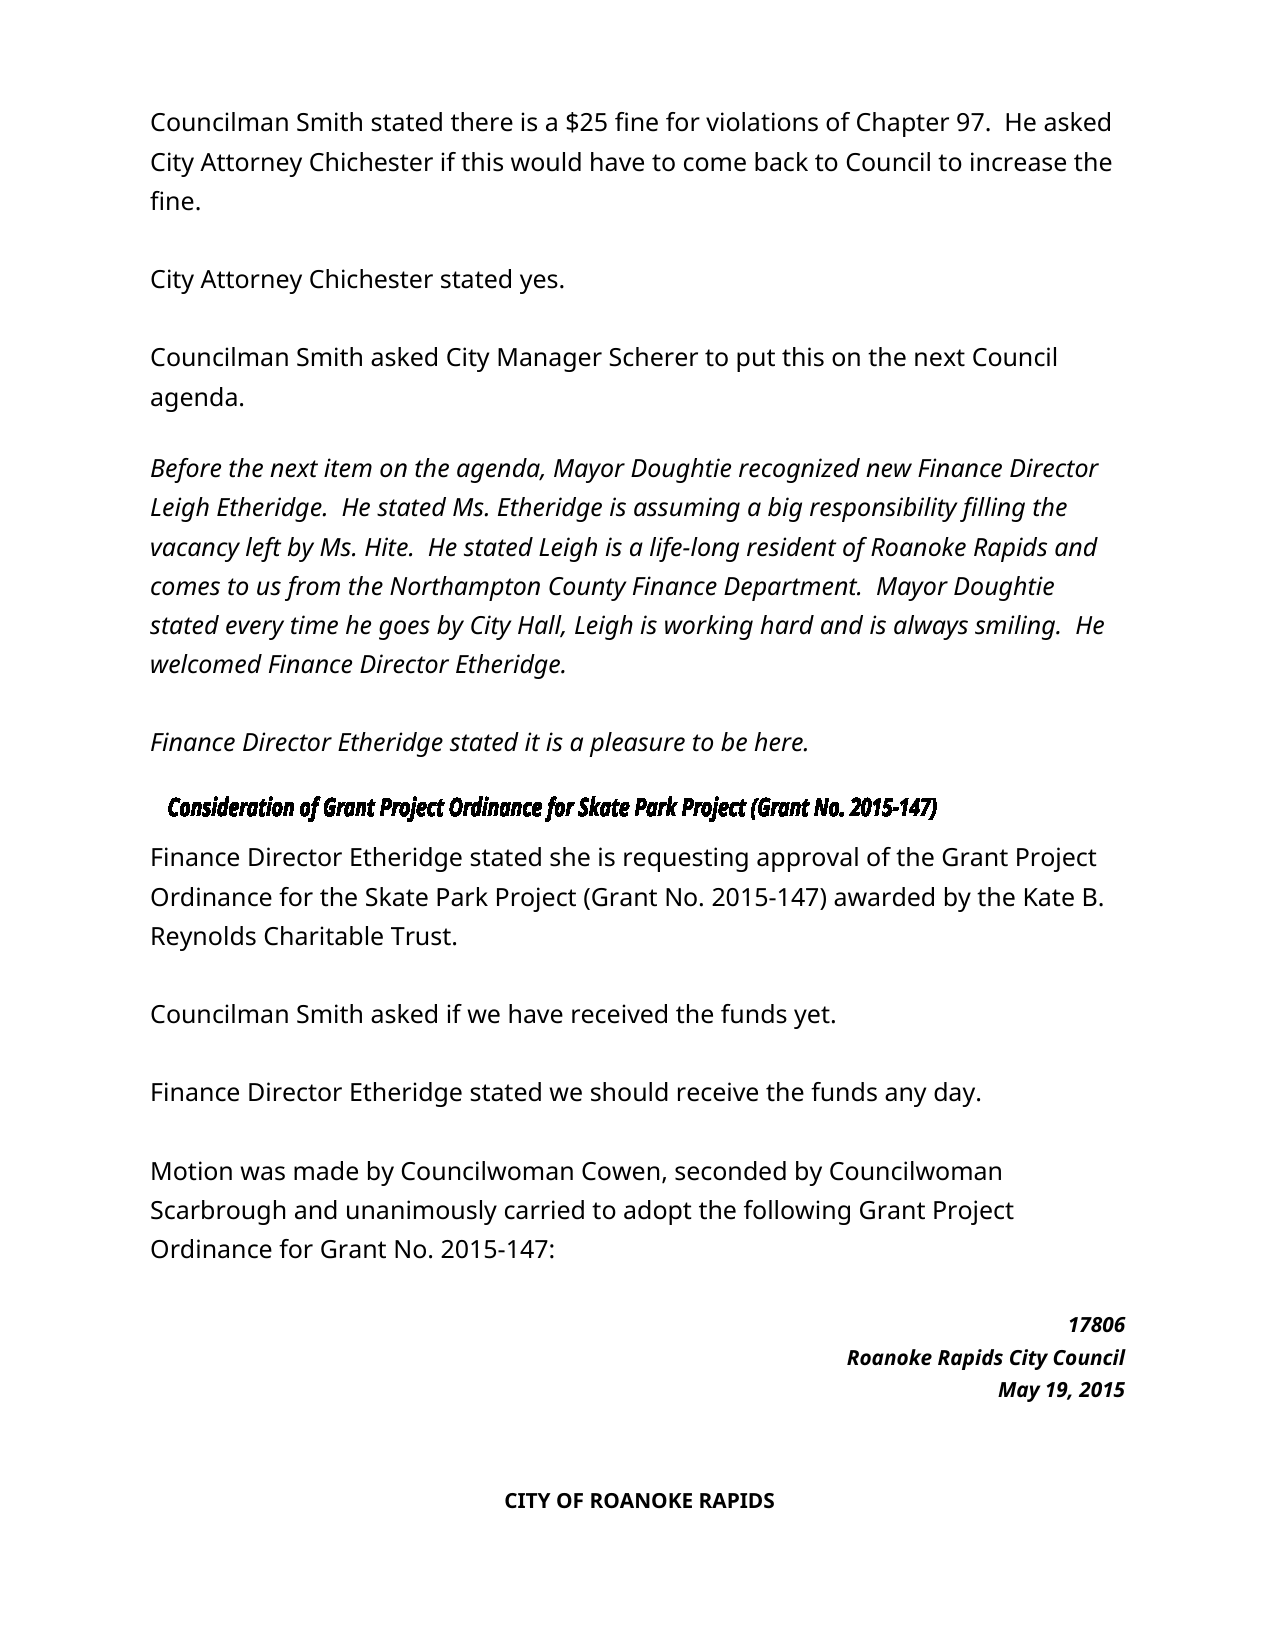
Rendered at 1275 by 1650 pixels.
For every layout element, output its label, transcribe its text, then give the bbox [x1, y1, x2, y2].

text Before the next item on the agenda, Mayor Doughtie recognized new Finance Director Leigh Etheridge. He stated Ms. Etheridge is assuming a big responsibility filling the vacancy left by Ms. Hite. He stated Leigh is a life-long resident of Roanoke Rapids and comes to us from the Northampton County Finance Department. Mayor Doughtie stated every time he goes by City Hall, Leigh is working hard and is always smiling. He welcomed Finance Director Etheridge. [150, 451, 1125, 681]
text CITY OF ROANOKE RAPIDS [206, 1486, 1072, 1514]
text Councilman Smith stated there is a $25 fine for violations of Chapter 97. He asked City Attorney Chichester if this would have to come back to Council to increase the fine. [150, 105, 1125, 217]
text Motion was made by Councilwoman Cowen, seconded by Councilwoman Scarbrough and unanimously carried to adopt the following Grant Project Ordinance for Grant No. 2015-147: [150, 1153, 1125, 1266]
text Finance Director Etheridge stated she is requesting approval of the Grant Project Ordinance for the Skate Park Project (Grant No. 2015-147) awarded by the Kate B. Reynolds Charitable Trust. [150, 840, 1125, 952]
list Roanoke Rapids City Council [225, 1343, 1125, 1371]
text City Attorney Chichester stated yes. [150, 262, 1125, 296]
list May 19, 2015 [225, 1375, 1125, 1404]
list 17806 [225, 1310, 1125, 1338]
text Finance Director Etheridge stated it is a pleasure to be here. [150, 686, 1125, 759]
text Finance Director Etheridge stated we should receive the funds any day. [150, 1075, 1125, 1109]
text Councilman Smith asked if we have received the funds yet. [150, 997, 1125, 1031]
text Councilman Smith asked City Manager Scherer to put this on the next Council agenda. [150, 340, 1125, 413]
